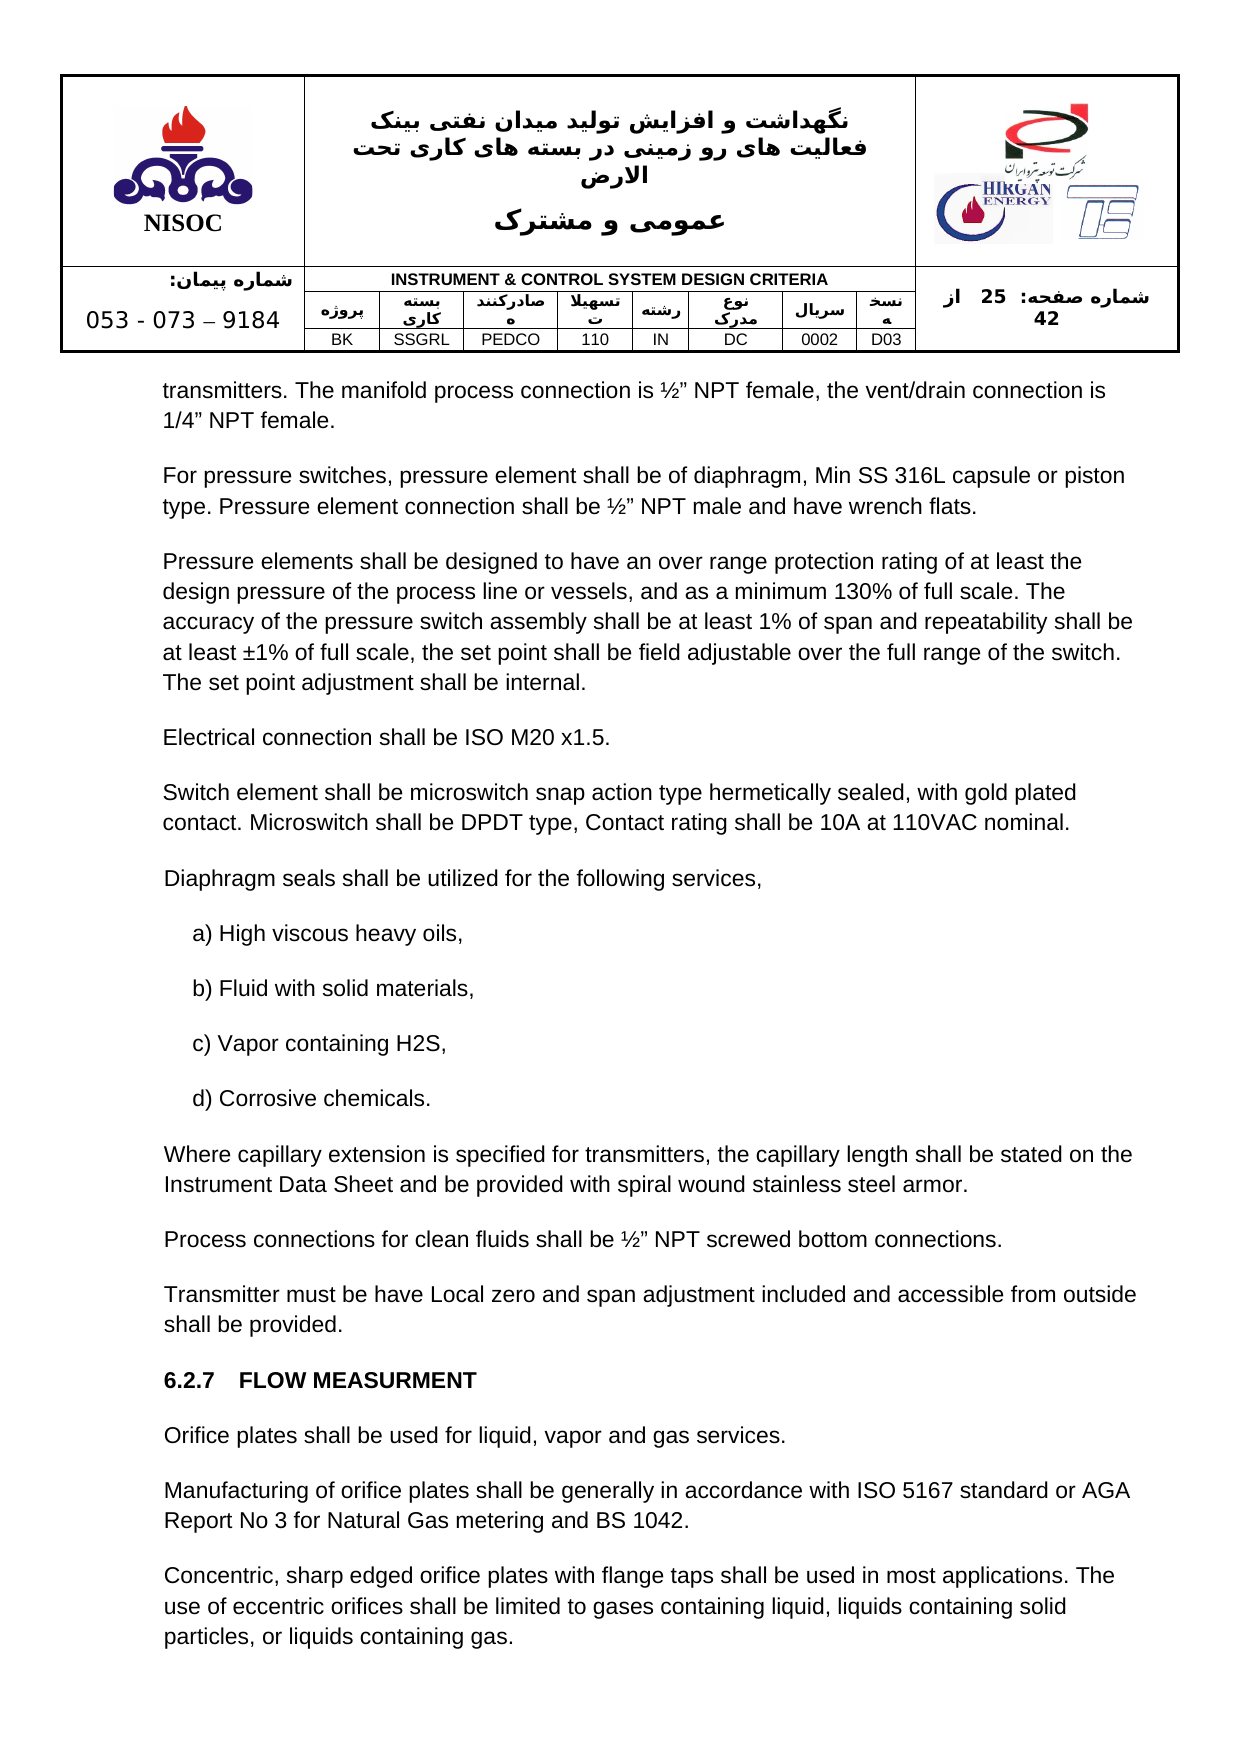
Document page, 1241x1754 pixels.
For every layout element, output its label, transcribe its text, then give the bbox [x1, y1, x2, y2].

text Pressure elements shall be designed to have an over range protection rating of at least the design pressure of the process line or vessels, and as a minimum 130% of full scale. The accuracy of the pressure switch assembly shall be at least 1% of span and repeatability shall be at least ±1% of full scale, the set point shall be field adjustable over the full range of the switch. The set point adjustment shall be internal. [162, 548, 1152, 695]
text For pressure switches, pressure element shall be of diaphragm, Min SS 316L capsule or piston type. Pressure element connection shall be ½” NPT male and have wrench flats. [162, 462, 1152, 519]
text Where capillary extension is specified for transmitters, the capillary length shall be stated on the Instrument Data Sheet and be provided with spiral wound stainless steel armor. [164, 1141, 1152, 1197]
text d) Corrosive chemicals. [192, 1085, 1152, 1112]
picture [113, 106, 253, 208]
text b) Fluid with solid materials, [192, 975, 1152, 1001]
picture [934, 103, 1089, 244]
text Orifice plates shall be used for liquid, vapor and gas services. [164, 1422, 1152, 1448]
text Transmitter must be have Local zero and span adjustment included and accessible from outside shall be provided. [164, 1281, 1152, 1338]
text Manufacturing of orifice plates shall be generally in accordance with ISO 5167 standard or AGA Report No 3 for Natural Gas metering and BS 1042. [164, 1477, 1152, 1533]
text a) High viscous heavy oils, [192, 920, 1152, 946]
text Process connections for clean fluids shall be ½” NPT screwed bottom connections. [164, 1226, 1152, 1252]
text Diaphragm seals shall be utilized for the following services, [164, 864, 1152, 891]
text Concentric, sharp edged orifice plates with flange taps shall be used in most applications. The use of eccentric orifices shall be limited to gases containing liquid, liquids containing solid particles, or liquids containing gas. [164, 1562, 1152, 1649]
list Flow measurment [164, 1367, 1152, 1393]
text c) Vapor containing H2S, [192, 1030, 1152, 1056]
text Switch element shall be microswitch snap action type hermetically sealed, with gold plated contact. Microswitch shall be DPDT type, Contact rating shall be 10A at 110VAC nominal. [162, 779, 1152, 836]
text Electrical connection shall be ISO M20 x1.5. [162, 724, 1152, 750]
